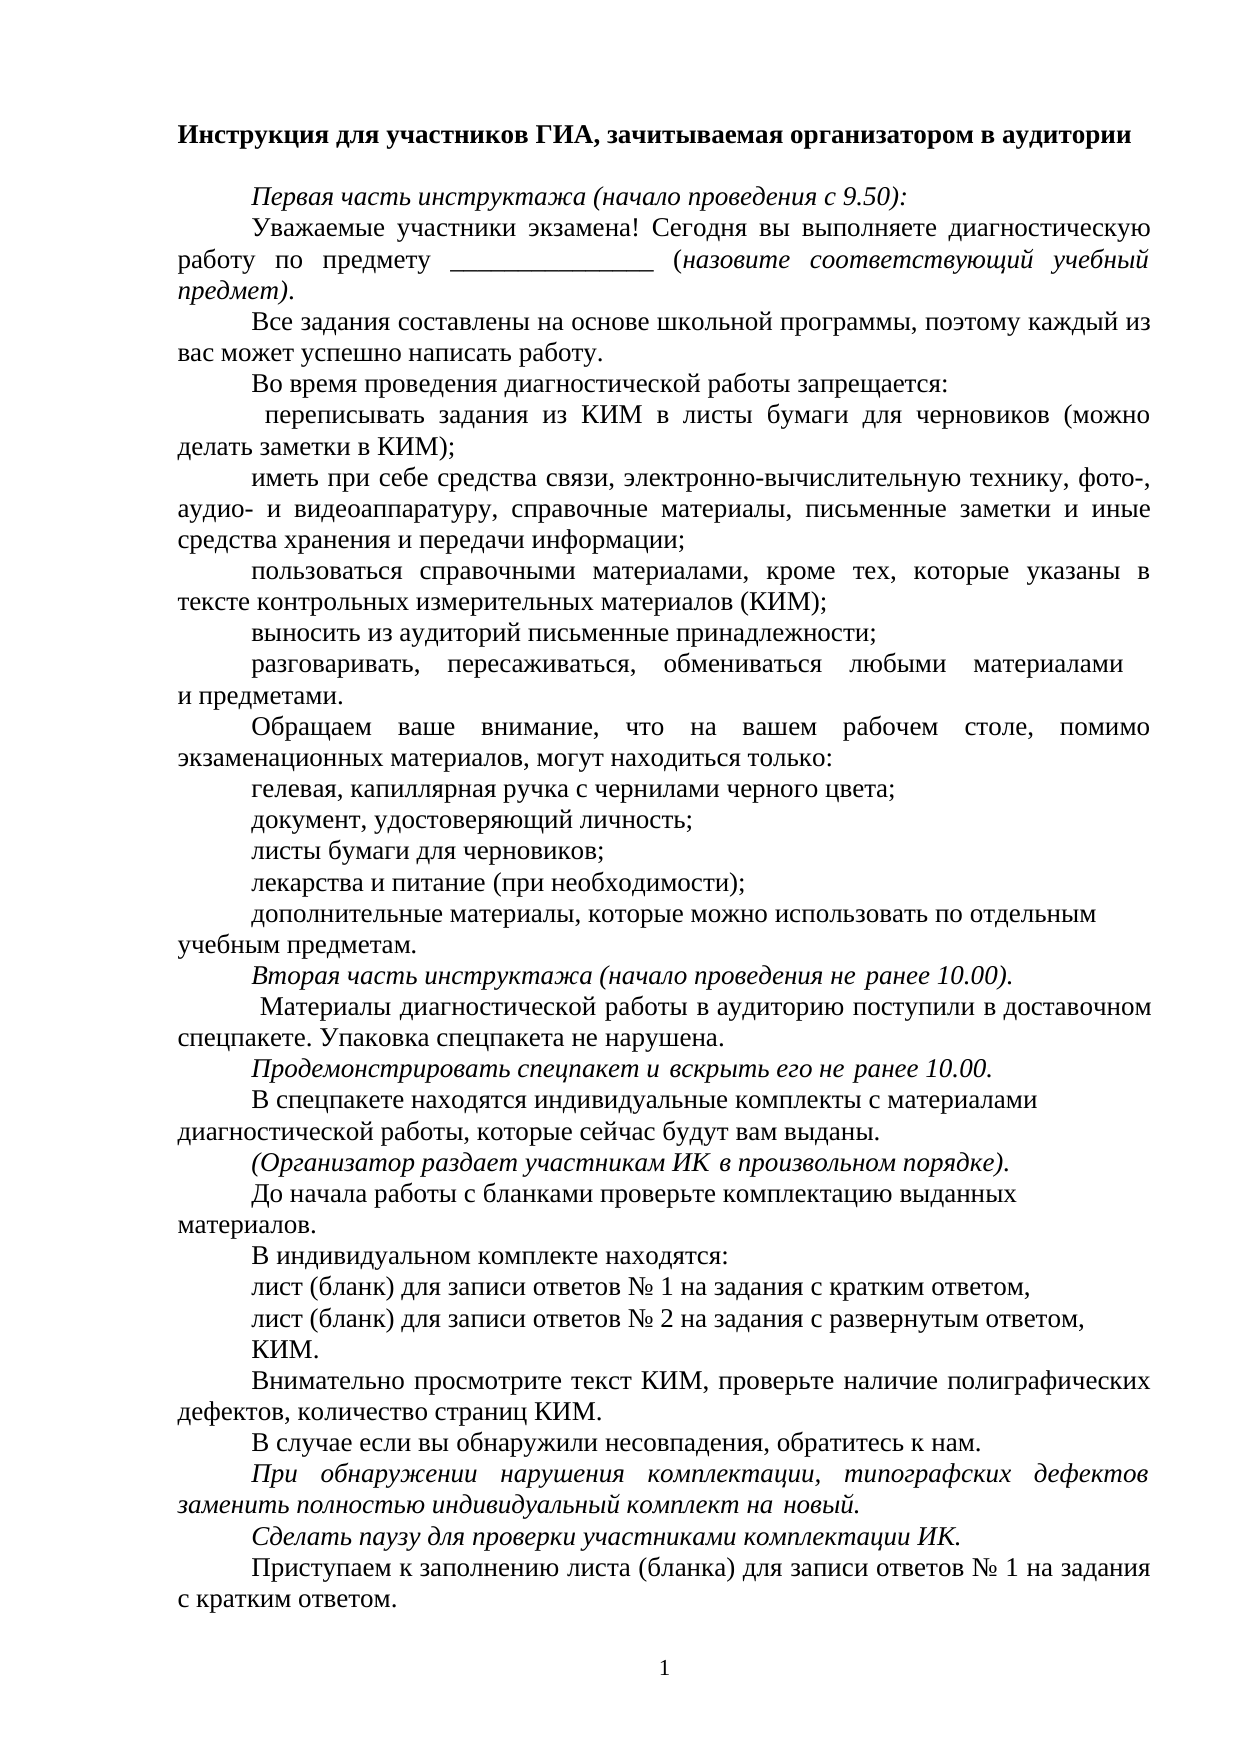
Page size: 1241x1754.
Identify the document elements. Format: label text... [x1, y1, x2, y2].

text документ, удостоверяющий личность; [177, 803, 1152, 834]
text Первая часть инструктажа (начало проведения с 9.50): [177, 180, 1152, 212]
text иметь при себе средства связи, электронно-вычислительную технику, фото-, аудио- и видеоаппаратуру, справочные материалы, письменные заметки и иные средства хранения и передачи информации; [177, 461, 1152, 554]
text В спецпакете находятся индивидуальные комплекты с материалами диагностической работы, которые сейчас будут вам выданы. [177, 1084, 1152, 1146]
text Приступаем к заполнению листа (бланка) для записи ответов № 1 на задания с кратким ответом. [177, 1551, 1152, 1613]
text Инструкция для участников ГИА, зачитываемая организатором в аудитории [177, 118, 1152, 149]
text Уважаемые участники экзамена! Сегодня вы выполняете диагностическую работу по предмету _______________ (назовите соответствующий учебный предмет). [177, 212, 1152, 305]
text выносить из аудиторий письменные принадлежности; [177, 616, 1152, 648]
text Обращаем ваше внимание, что на вашем рабочем столе, помимо экзаменационных материалов, могут находиться только: [177, 710, 1152, 772]
text Во время проведения диагностической работы запрещается: [177, 367, 1152, 398]
text лист (бланк) для записи ответов № 2 на задания с развернутым ответом, [177, 1302, 1152, 1333]
text лист (бланк) для записи ответов № 1 на задания с кратким ответом, [177, 1271, 1152, 1302]
text лекарства и питание (при необходимости); [177, 866, 1152, 897]
text (Организатор раздает участникам ИК в произвольном порядке). [177, 1146, 1152, 1177]
text Продемонстрировать спецпакет и вскрыть его не ранее 10.00. [177, 1052, 1152, 1084]
text При обнаружении нарушения комплектации, типографских дефектов заменить полностью индивидуальный комплект на новый. [177, 1457, 1152, 1520]
text переписывать задания из КИМ в листы бумаги для черновиков (можно делать заметки в КИМ); [177, 398, 1152, 461]
text листы бумаги для черновиков; [177, 834, 1152, 866]
text дополнительные материалы, которые можно использовать по отдельным учебным предметам. [177, 897, 1152, 959]
text пользоваться справочными материалами, кроме тех, которые указаны в тексте контрольных измерительных материалов (КИМ); [177, 554, 1152, 616]
text Вторая часть инструктажа (начало проведения не ранее 10.00). [177, 959, 1152, 990]
text гелевая, капиллярная ручка с чернилами черного цвета; [177, 772, 1152, 803]
text В случае если вы обнаружили несовпадения, обратитесь к нам. [177, 1426, 1152, 1457]
text разговаривать, пересаживаться, обмениваться любыми материалами и предметами. [177, 648, 1152, 710]
text В индивидуальном комплекте находятся: [177, 1239, 1152, 1271]
text Сделать паузу для проверки участниками комплектации ИК. [177, 1520, 1152, 1551]
text До начала работы с бланками проверьте комплектацию выданных материалов. [177, 1177, 1152, 1239]
text КИМ. [177, 1333, 1152, 1364]
text Все задания составлены на основе школьной программы, поэтому каждый из вас может успешно написать работу. [177, 305, 1152, 367]
text Материалы диагностической работы в аудиторию поступили в доставочном спецпакете. Упаковка спецпакета не нарушена. [177, 990, 1152, 1052]
text Внимательно просмотрите текст КИМ, проверьте наличие полиграфических дефектов, количество страниц КИМ. [177, 1364, 1152, 1426]
